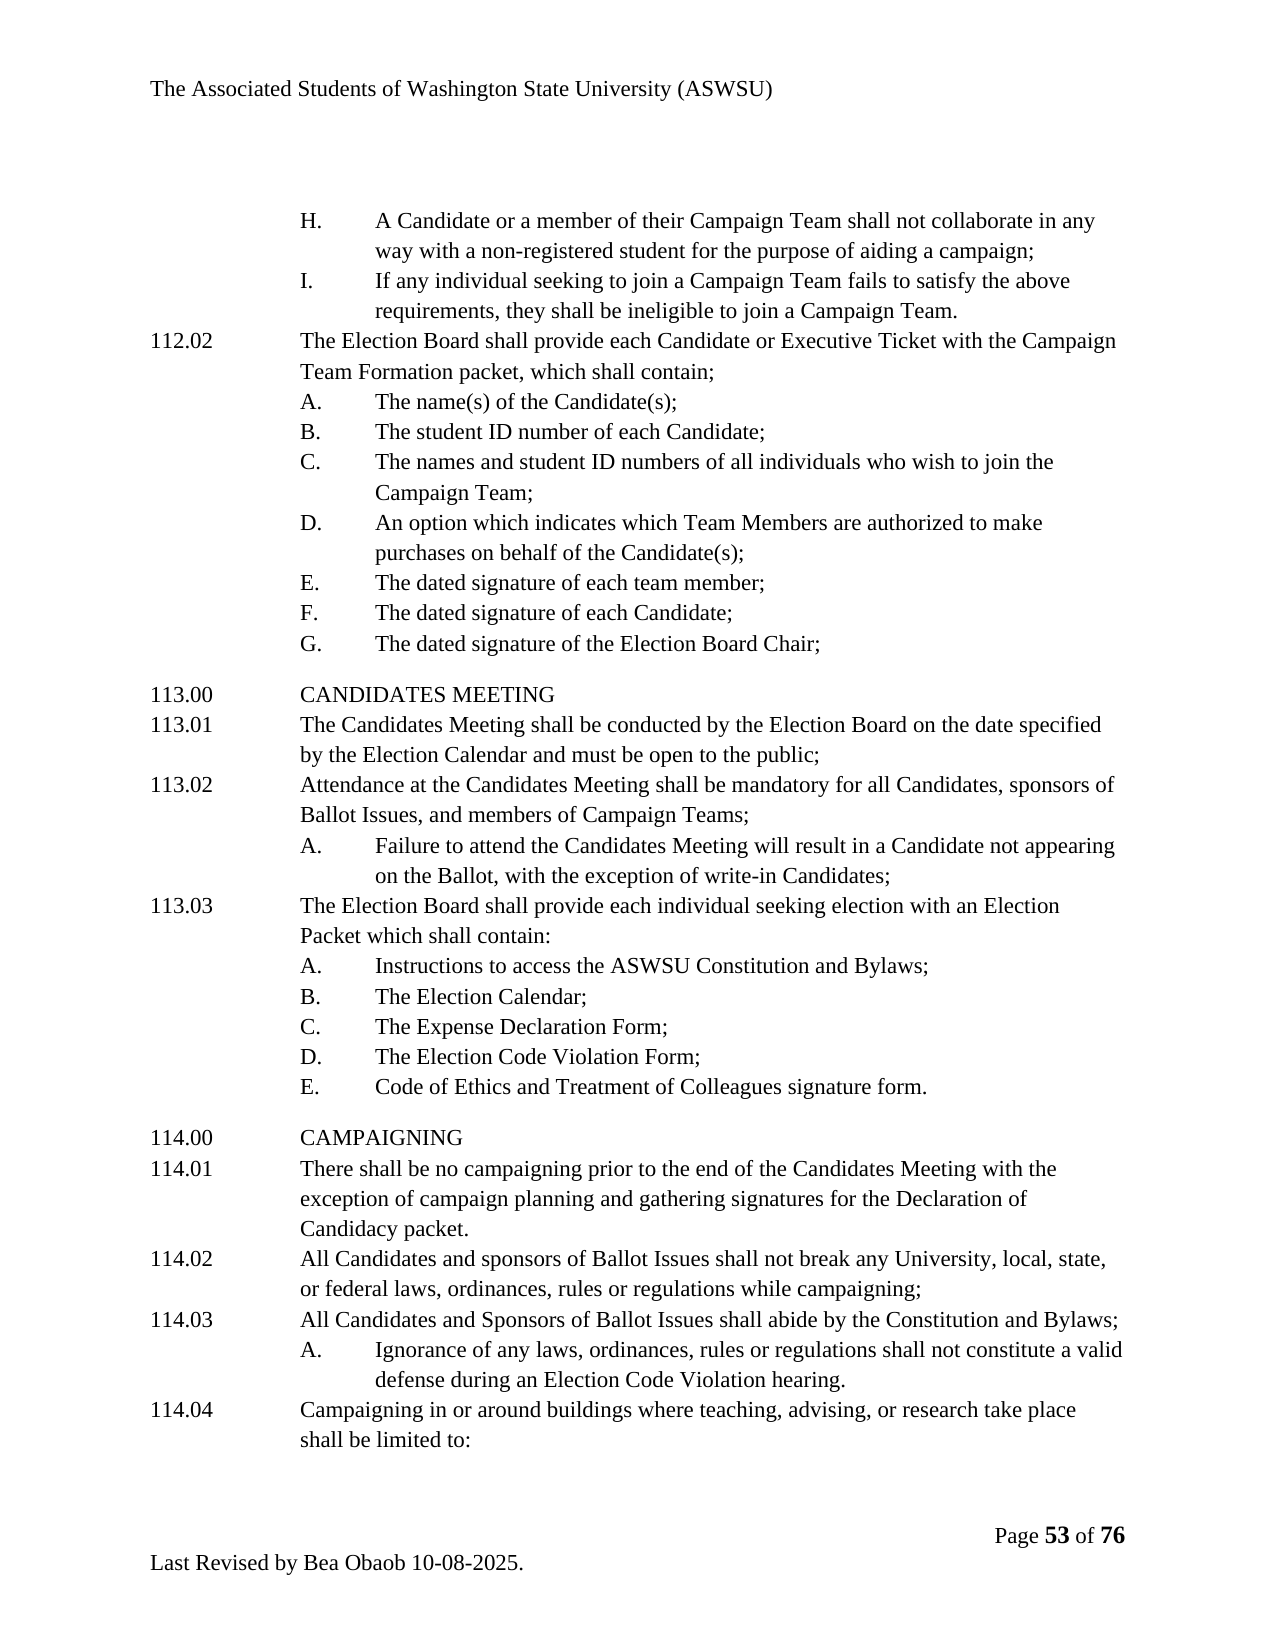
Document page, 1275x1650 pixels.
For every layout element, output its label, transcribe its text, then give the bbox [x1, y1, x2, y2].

subtitle Attendance at the Candidates Meeting shall be mandatory for all Candidates, sponsors of Ballot Issues, and members of Campaign Teams; [150, 771, 1125, 828]
subtitle Failure to attend the Candidates Meeting will result in a Candidate not appearing on the Ballot, with the exception of write-in Candidates; [300, 832, 1125, 888]
subtitle The student ID number of each Candidate; [300, 418, 1125, 444]
subtitle The name(s) of the Candidate(s); [300, 388, 1125, 414]
title CANDIDATES MEETING [150, 681, 1125, 707]
subtitle The Election Board shall provide each individual seeking election with an Election Packet which shall contain: [150, 892, 1125, 949]
subtitle The dated signature of each Candidate; [300, 599, 1125, 626]
subtitle The Candidates Meeting shall be conducted by the Election Board on the date specified by the Election Calendar and must be open to the public; [150, 711, 1125, 767]
title CAMPAIGNING [150, 1124, 1125, 1151]
subtitle The Election Board shall provide each Candidate or Executive Ticket with the Campaign Team Formation packet, which shall contain; [150, 328, 1125, 384]
subtitle The Expense Declaration Form; [300, 1013, 1125, 1039]
subtitle The Election Code Violation Form; [300, 1043, 1125, 1069]
subtitle Code of Ethics and Treatment of Colleagues signature form. [300, 1073, 1125, 1100]
subtitle An option which indicates which Team Members are authorized to make purchases on behalf of the Candidate(s); [300, 509, 1125, 565]
subtitle Campaigning in or around buildings where teaching, advising, or research take place shall be limited to: [150, 1396, 1125, 1453]
subtitle There shall be no campaigning prior to the end of the Candidates Meeting with the exception of campaign planning and gathering signatures for the Declaration of Candidacy packet. [150, 1155, 1125, 1241]
subtitle The dated signature of the Election Board Chair; [300, 630, 1125, 656]
subtitle Ignorance of any laws, ordinances, rules or regulations shall not constitute a valid defense during an Election Code Violation hearing. [300, 1336, 1125, 1392]
subtitle Instructions to access the ASWSU Constitution and Bylaws; [300, 953, 1125, 979]
subtitle A Candidate or a member of their Campaign Team shall not collaborate in any way with a non-registered student for the purpose of aiding a campaign; [300, 207, 1125, 263]
subtitle All Candidates and Sponsors of Ballot Issues shall abide by the Constitution and Bylaws; [150, 1306, 1125, 1332]
subtitle If any individual seeking to join a Campaign Team fails to satisfy the above requirements, they shall be ineligible to join a Campaign Team. [300, 267, 1125, 324]
subtitle The Election Calendar; [300, 983, 1125, 1009]
subtitle The names and student ID numbers of all individuals who wish to join the Campaign Team; [300, 448, 1125, 505]
subtitle All Candidates and sponsors of Ballot Issues shall not break any University, local, state, or federal laws, ordinances, rules or regulations while campaigning; [150, 1245, 1125, 1302]
subtitle The dated signature of each team member; [300, 569, 1125, 596]
